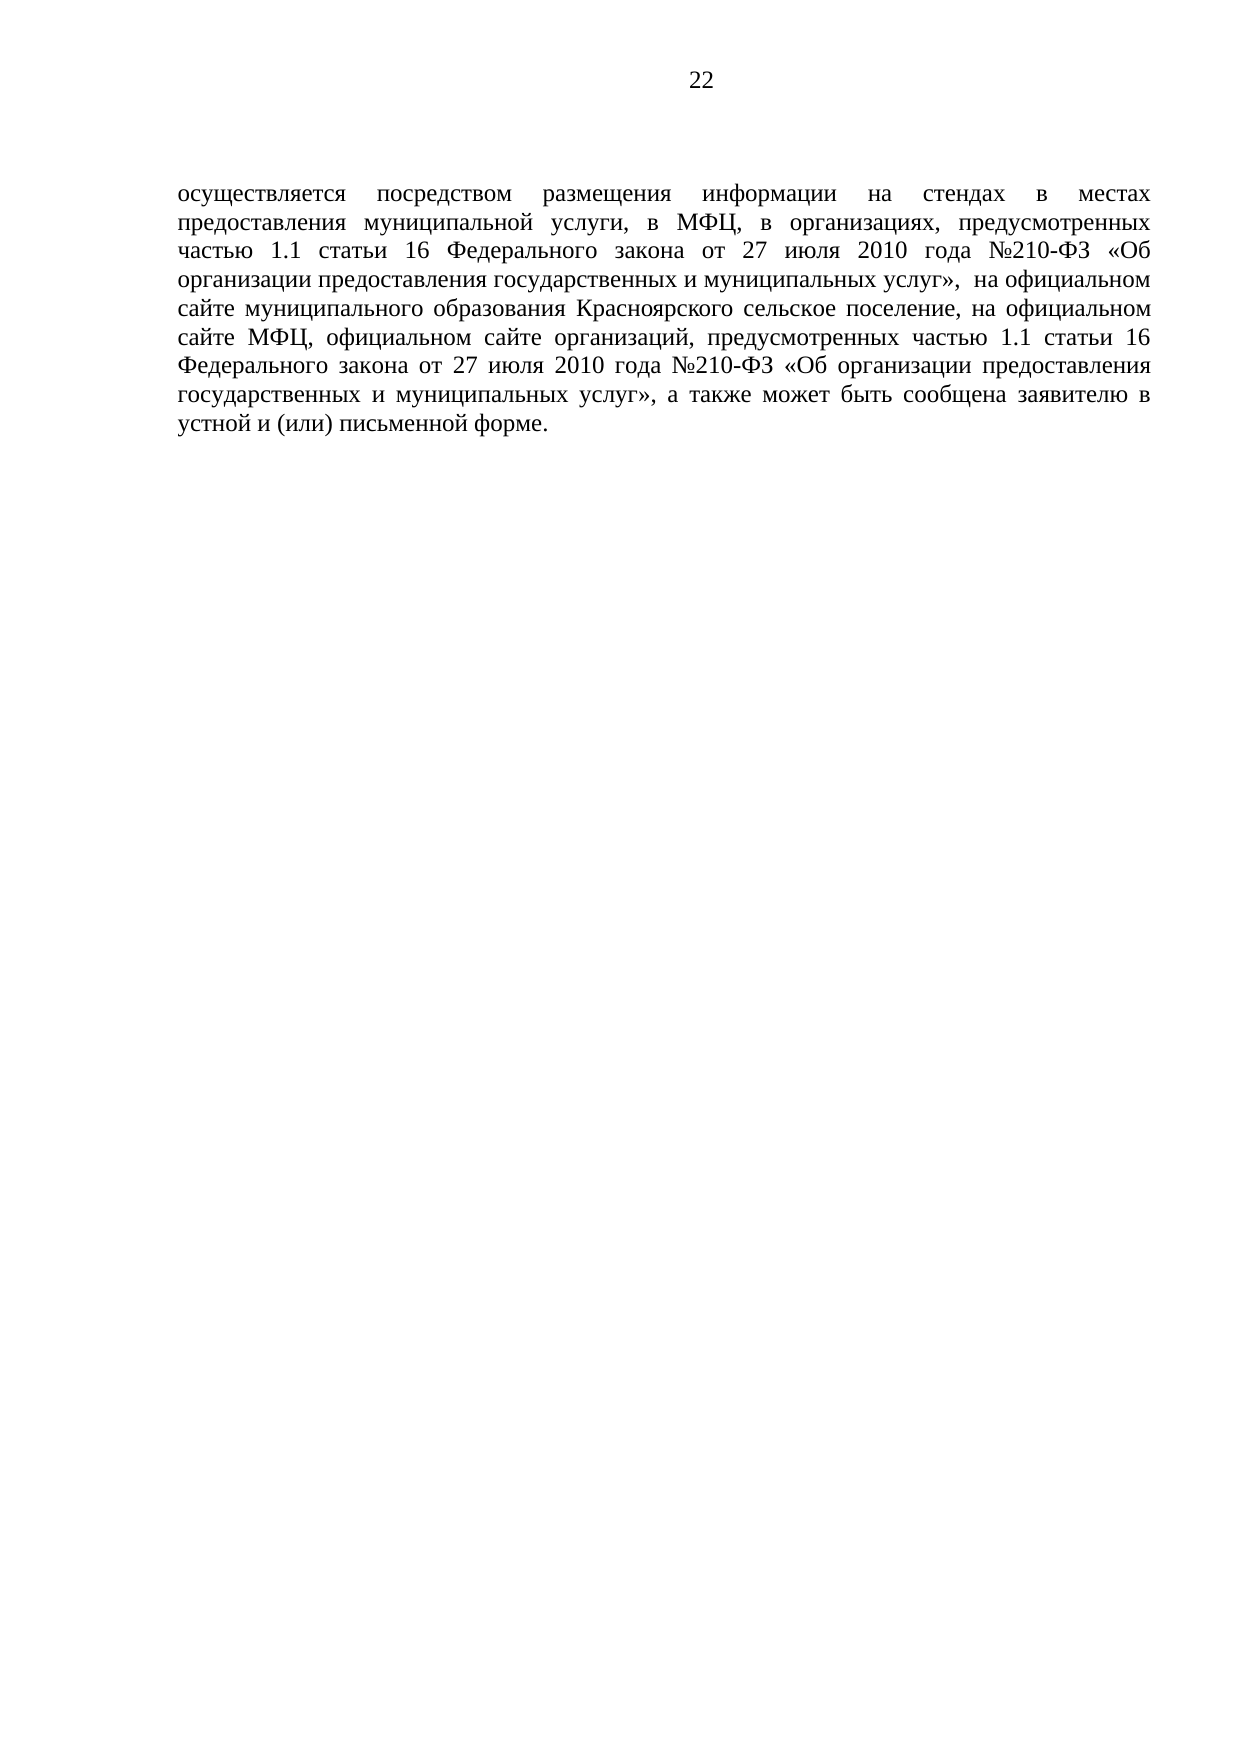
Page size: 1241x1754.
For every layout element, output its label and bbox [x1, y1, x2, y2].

text [177, 178, 1152, 437]
